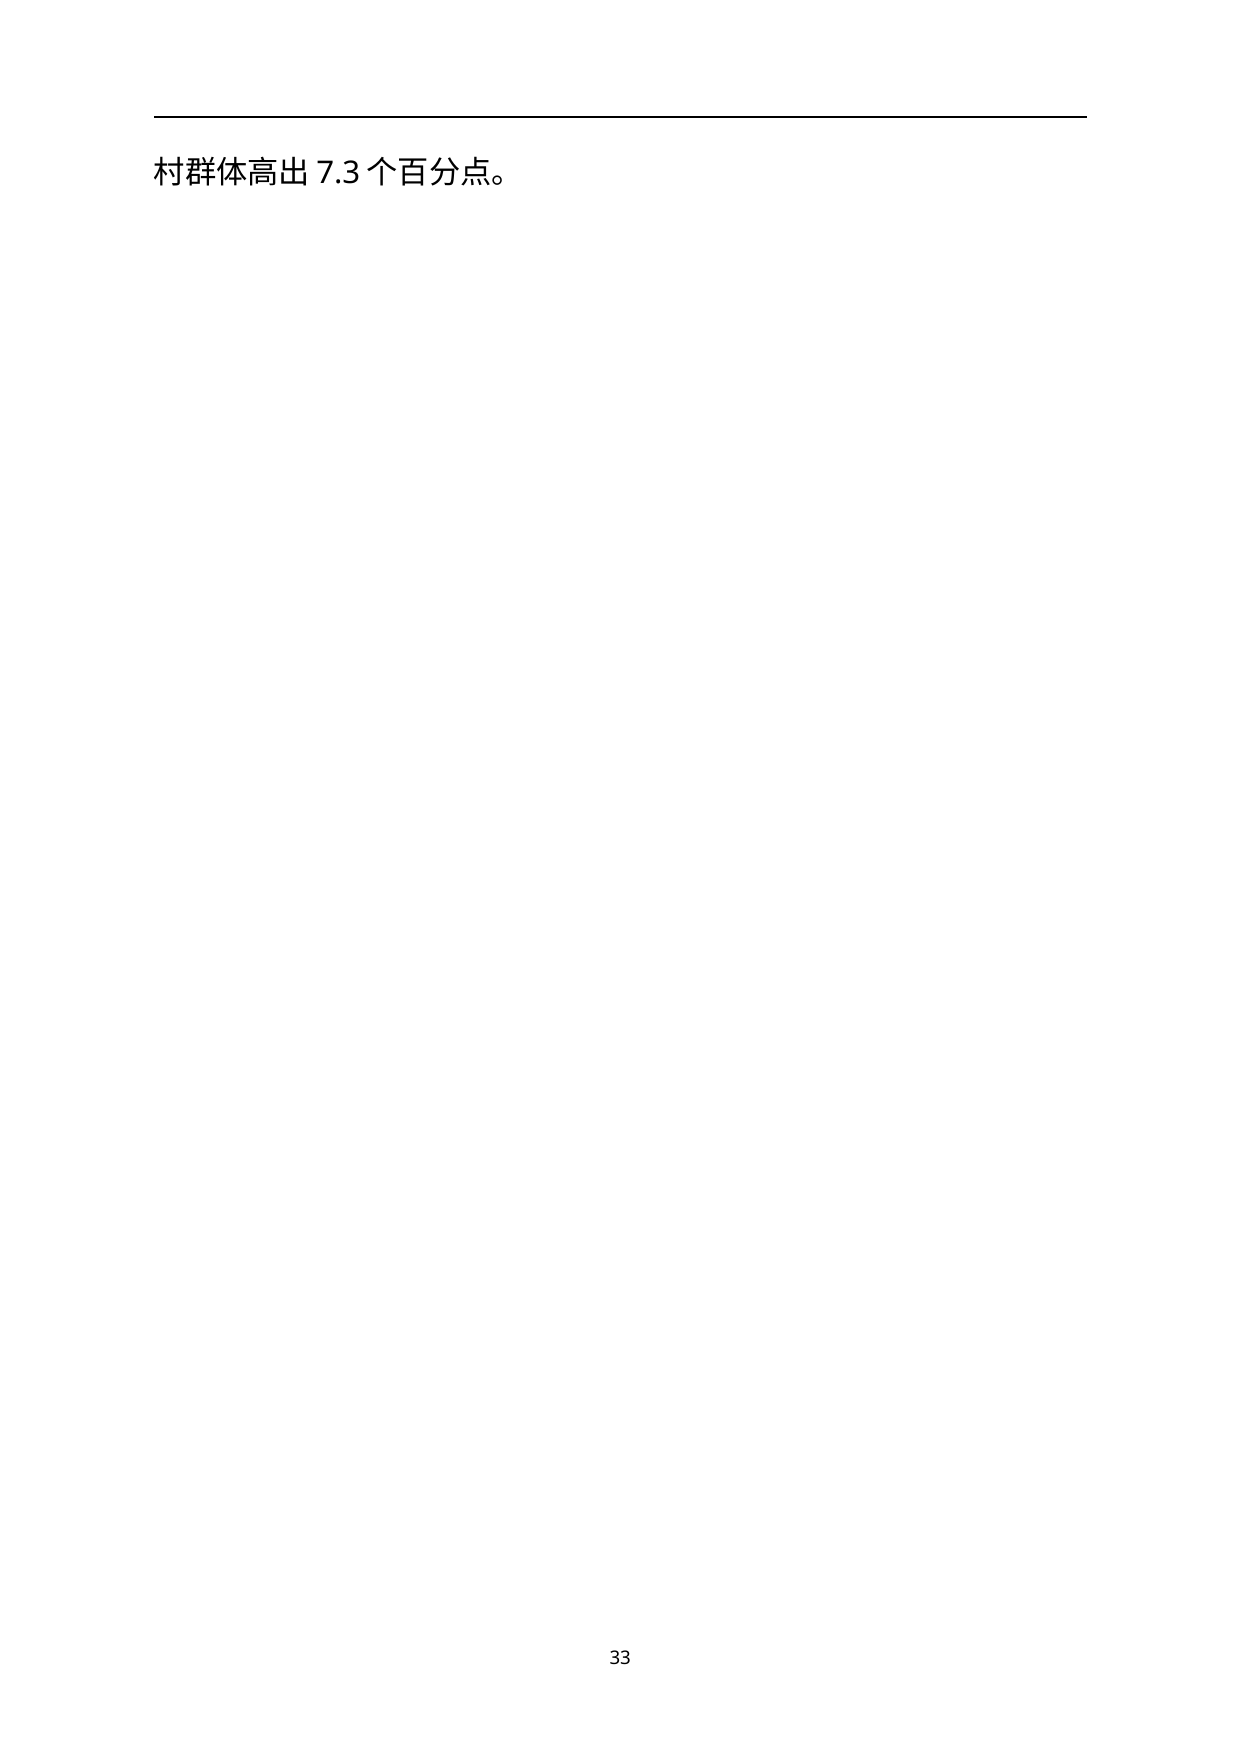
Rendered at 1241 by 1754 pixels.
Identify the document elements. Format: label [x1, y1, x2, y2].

text [153, 136, 1087, 204]
